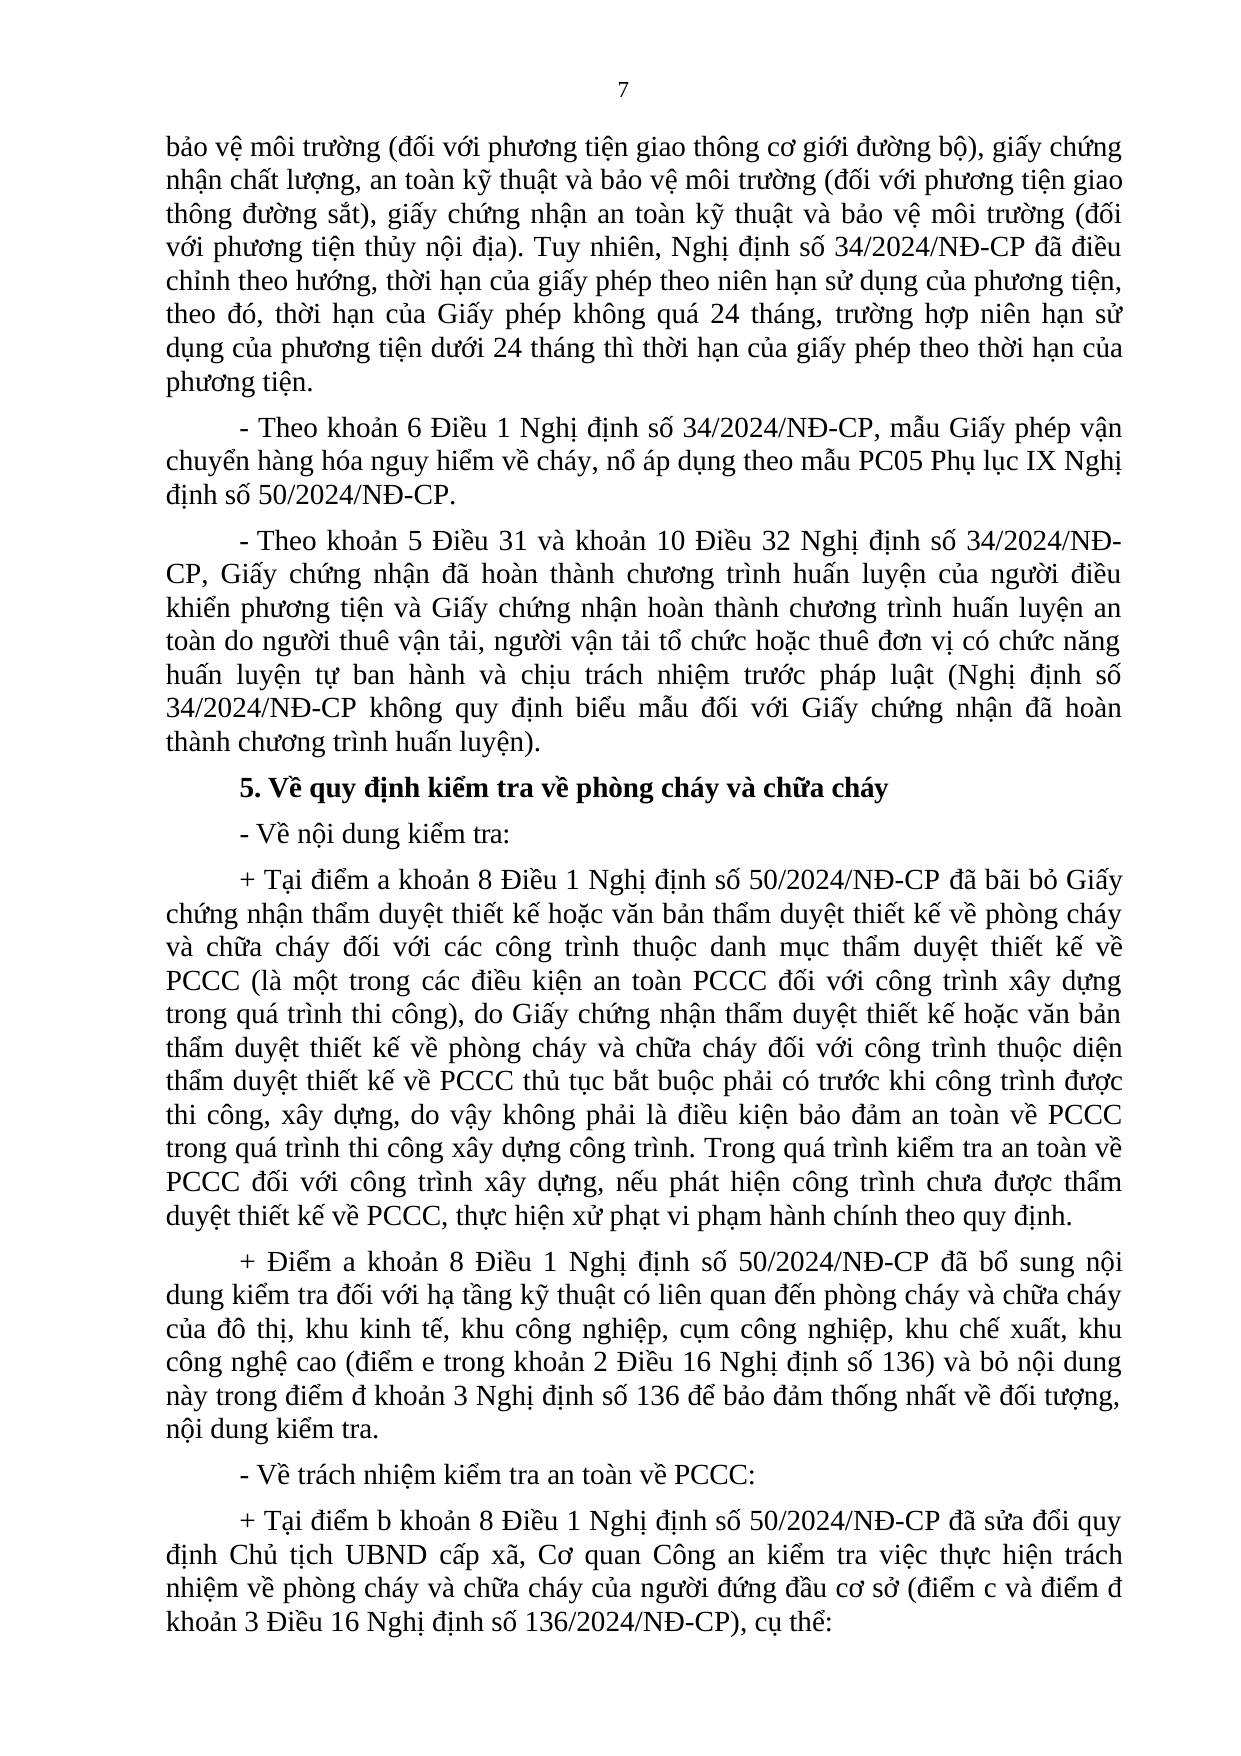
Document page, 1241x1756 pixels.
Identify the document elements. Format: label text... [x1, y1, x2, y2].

text + Tại điểm a khoản 8 Điều 1 Nghị định số 50/2024/NĐ-CP đã bãi bỏ Giấy chứng nhận thẩm duyệt thiết kế hoặc văn bản thẩm duyệt thiết kế về phòng cháy và chữa cháy đối với các công trình thuộc danh mục thẩm duyệt thiết kế về PCCC (là một trong các điều kiện an toàn PCCC đối với công trình xây dựng trong quá trình thi công), do Giấy chứng nhận thẩm duyệt thiết kế hoặc văn bản thẩm duyệt thiết kế về phòng cháy và chữa cháy đối với công trình thuộc diện thẩm duyệt thiết kế về PCCC thủ tục bắt buộc phải có trước khi công trình được thi công, xây dựng, do vậy không phải là điều kiện bảo đảm an toàn về PCCC trong quá trình thi công xây dựng công trình. Trong quá trình kiểm tra an toàn về PCCC đối với công trình xây dựng, nếu phát hiện công trình chưa được thẩm duyệt thiết kế về PCCC, thực hiện xử phạt vi phạm hành chính theo quy định. [166, 862, 1123, 1231]
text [166, 129, 1123, 397]
list Theo khoản 5 Điều 31 và khoản 10 Điều 32 Nghị định số 34/2024/NĐ- CP, Giấy chứng nhận đã hoàn thành chương trình huấn luyện của người điều khiển phương tiện và Giấy chứng nhận hoàn thành chương trình huấn luyện an toàn do người thuê vận tải, người vận tải tổ chức hoặc thuê đơn vị có chức năng huấn luyện tự ban hành và chịu trách nhiệm trước pháp luật (Nghị định số 34/2024/NĐ-CP không quy định biểu mẫu đối với Giấy chứng nhận đã hoàn thành chương trình huấn luyện). [166, 523, 1123, 758]
list Về trách nhiệm kiểm tra an toàn về PCCC: [239, 1457, 1182, 1491]
text + Tại điểm b khoản 8 Điều 1 Nghị định số 50/2024/NĐ-CP đã sửa đổi quy định Chủ tịch UBND cấp xã, Cơ quan Công an kiểm tra việc thực hiện trách nhiệm về phòng cháy và chữa cháy của người đứng đầu cơ sở (điểm c và điểm đ khoản 3 Điều 16 Nghị định số 136/2024/NĐ-CP), cụ thể: [166, 1503, 1123, 1638]
subtitle Về quy định kiểm tra về phòng cháy và chữa cháy [239, 770, 1182, 804]
list Theo khoản 6 Điều 1 Nghị định số 34/2024/NĐ-CP, mẫu Giấy phép vận chuyển hàng hóa nguy hiểm về cháy, nổ áp dụng theo mẫu PC05 Phụ lục IX Nghị định số 50/2024/NĐ-CP. [166, 410, 1123, 510]
list Về nội dung kiểm tra: [239, 816, 1182, 850]
text + Điểm a khoản 8 Điều 1 Nghị định số 50/2024/NĐ-CP đã bổ sung nội dung kiểm tra đối với hạ tầng kỹ thuật có liên quan đến phòng cháy và chữa cháy của đô thị, khu kinh tế, khu công nghiệp, cụm công nghiệp, khu chế xuất, khu công nghệ cao (điểm e trong khoản 2 Điều 16 Nghị định số 136) và bỏ nội dung này trong điểm đ khoản 3 Nghị định số 136 để bảo đảm thống nhất về đối tượng, nội dung kiểm tra. [166, 1244, 1123, 1445]
